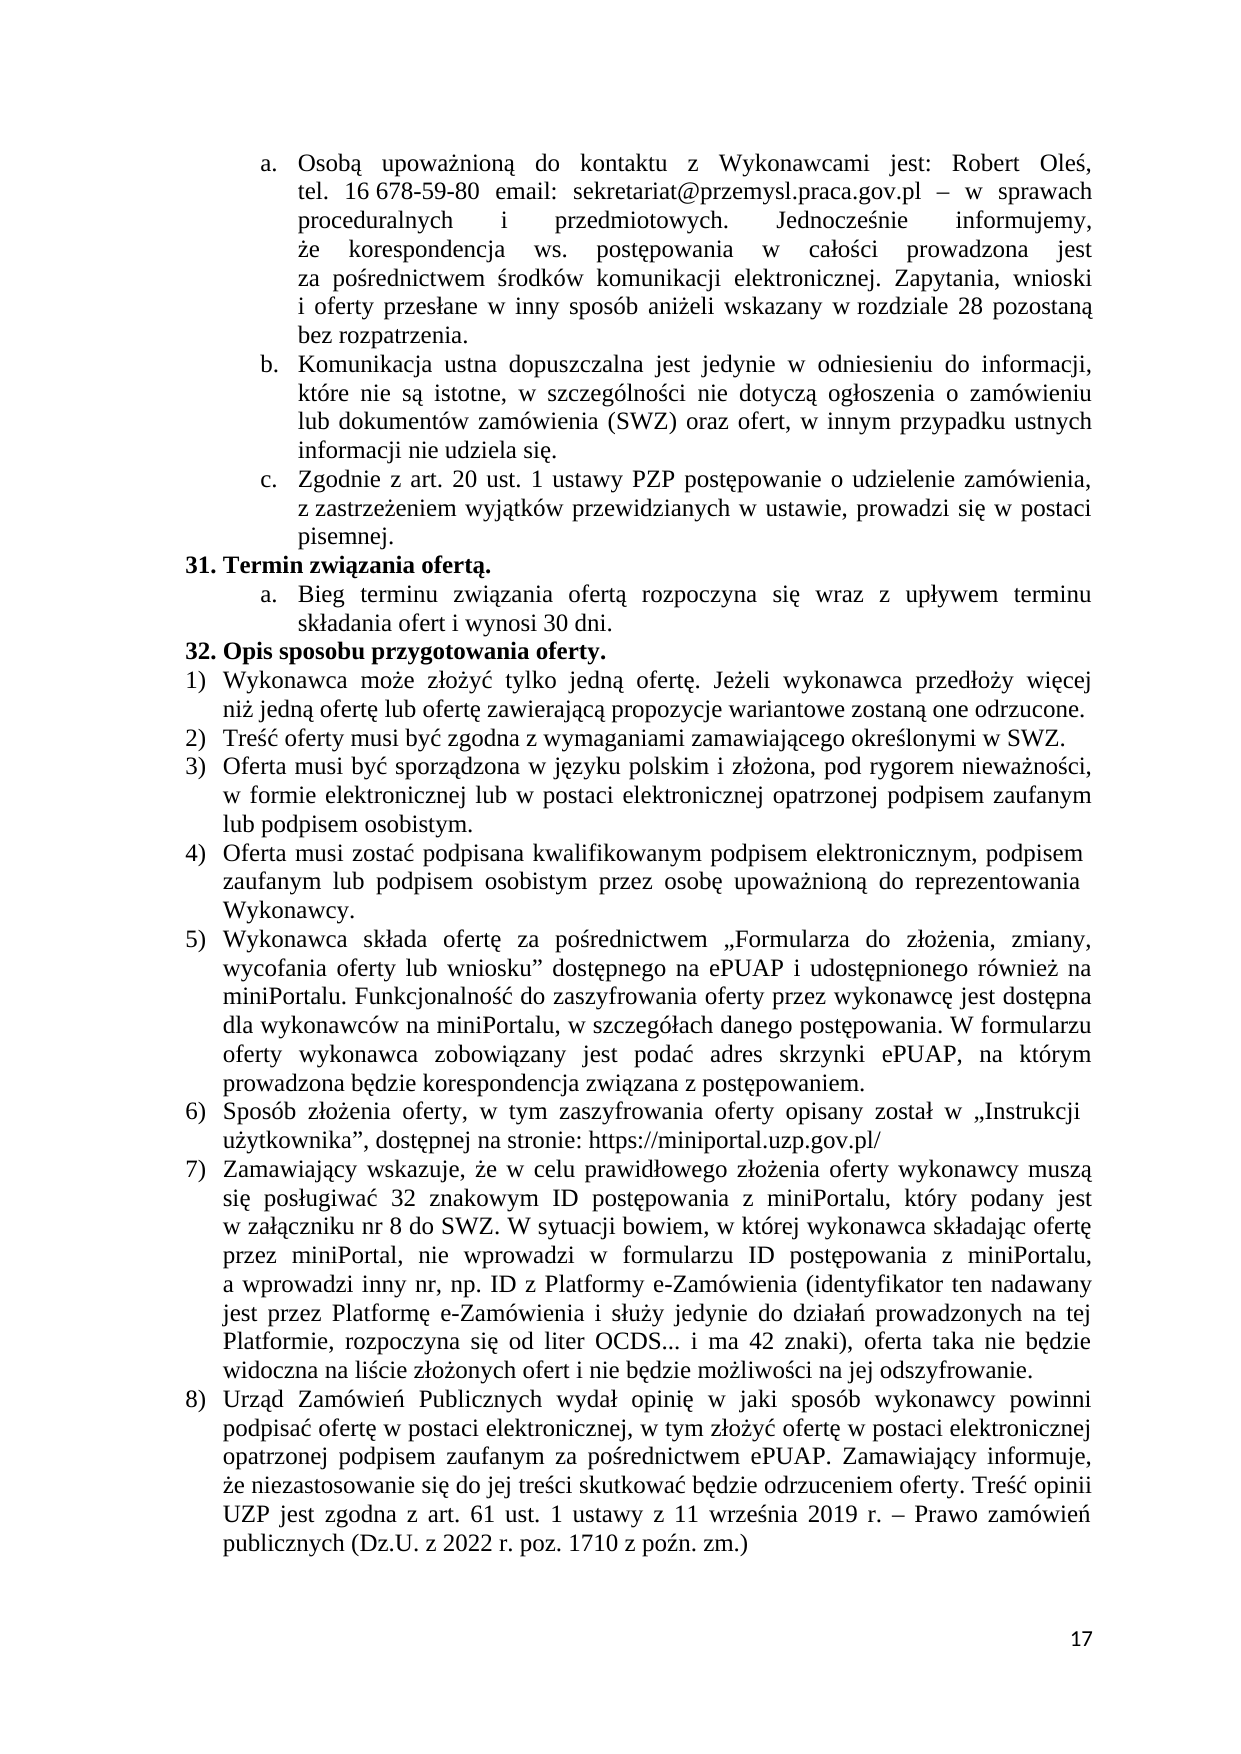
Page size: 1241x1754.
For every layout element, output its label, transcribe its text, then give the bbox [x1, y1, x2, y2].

list Wykonawca może złożyć tylko jedną ofertę. Jeżeli wykonawca przedłoży więcej niż jedną ofertę lub ofertę zawierającą propozycje wariantowe zostaną one odrzucone. [185, 665, 1093, 723]
list Treść oferty musi być zgodna z wymaganiami zamawiającego określonymi w SWZ. [185, 723, 1093, 751]
list Opis sposobu przygotowania oferty. [185, 636, 1093, 665]
list Oferta musi zostać podpisana kwalifikowanym podpisem elektronicznym, podpisem zaufanym lub podpisem osobistym przez osobę upoważnioną do reprezentowania Wykonawcy. [185, 838, 1093, 924]
list Oferta musi być sporządzona w języku polskim i złożona, pod rygorem nieważności, w formie elektronicznej lub w postaci elektronicznej opatrzonej podpisem zaufanym lub podpisem osobistym. [185, 751, 1093, 838]
list Wykonawca składa ofertę za pośrednictwem „Formularza do złożenia, zmiany, wycofania oferty lub wniosku” dostępnego na ePUAP i udostępnionego również na miniPortalu. Funkcjonalność do zaszyfrowania oferty przez wykonawcę jest dostępna dla wykonawców na miniPortalu, w szczegółach danego postępowania. W formularzu oferty wykonawca zobowiązany jest podać adres skrzynki ePUAP, na którym prowadzona będzie korespondencja związana z postępowaniem. [185, 924, 1093, 1096]
list Termin związania ofertą. [185, 550, 1093, 579]
list Urząd Zamówień Publicznych wydał opinię w jaki sposób wykonawcy powinni podpisać ofertę w postaci elektronicznej, w tym złożyć ofertę w postaci elektronicznej opatrzonej podpisem zaufanym za pośrednictwem ePUAP. Zamawiający informuje, że niezastosowanie się do jej treści skutkować będzie odrzuceniem oferty. Treść opinii UZP jest zgodna z art. 61 ust. 1 ustawy z 11 września 2019 r. – Prawo zamówień publicznych (Dz.U. z 2022 r. poz. 1710 z poźn. zm.) [185, 1384, 1093, 1556]
list Sposób złożenia oferty, w tym zaszyfrowania oferty opisany został w „Instrukcji użytkownika”, dostępnej na stronie: https://miniportal.uzp.gov.pl/ [185, 1096, 1093, 1154]
list Osobą upoważnioną do kontaktu z Wykonawcami jest: Robert Oleś, tel. 16 678-59-80 email: sekretariat@przemysl.praca.gov.pl – w sprawach proceduralnych i przedmiotowych. Jednocześnie informujemy, że korespondencja ws. postępowania w całości prowadzona jest za pośrednictwem środków komunikacji elektronicznej. Zapytania, wnioski i oferty przesłane w inny sposób aniżeli wskazany w rozdziale 28 pozostaną bez rozpatrzenia. [260, 148, 1093, 349]
list Zamawiający wskazuje, że w celu prawidłowego złożenia oferty wykonawcy muszą się posługiwać 32 znakowym ID postępowania z miniPortalu, który podany jest w załączniku nr 8 do SWZ. W sytuacji bowiem, w której wykonawca składając ofertę przez miniPortal, nie wprowadzi w formularzu ID postępowania z miniPortalu, a wprowadzi inny nr, np. ID z Platformy e-Zamówienia (identyfikator ten nadawany jest przez Platformę e-Zamówienia i służy jedynie do działań prowadzonych na tej Platformie, rozpoczyna się od liter OCDS... i ma 42 znaki), oferta taka nie będzie widoczna na liście złożonych ofert i nie będzie możliwości na jej odszyfrowanie. [185, 1154, 1093, 1384]
list Komunikacja ustna dopuszczalna jest jedynie w odniesieniu do informacji, które nie są istotne, w szczególności nie dotyczą ogłoszenia o zamówieniu lub dokumentów zamówienia (SWZ) oraz ofert, w innym przypadku ustnych informacji nie udziela się. [260, 349, 1093, 464]
list Bieg terminu związania ofertą rozpoczyna się wraz z upływem terminu składania ofert i wynosi 30 dni. [260, 579, 1093, 636]
list Zgodnie z art. 20 ust. 1 ustawy PZP postępowanie o udzielenie zamówienia, z zastrzeżeniem wyjątków przewidzianych w ustawie, prowadzi się w postaci pisemnej. [260, 464, 1093, 550]
